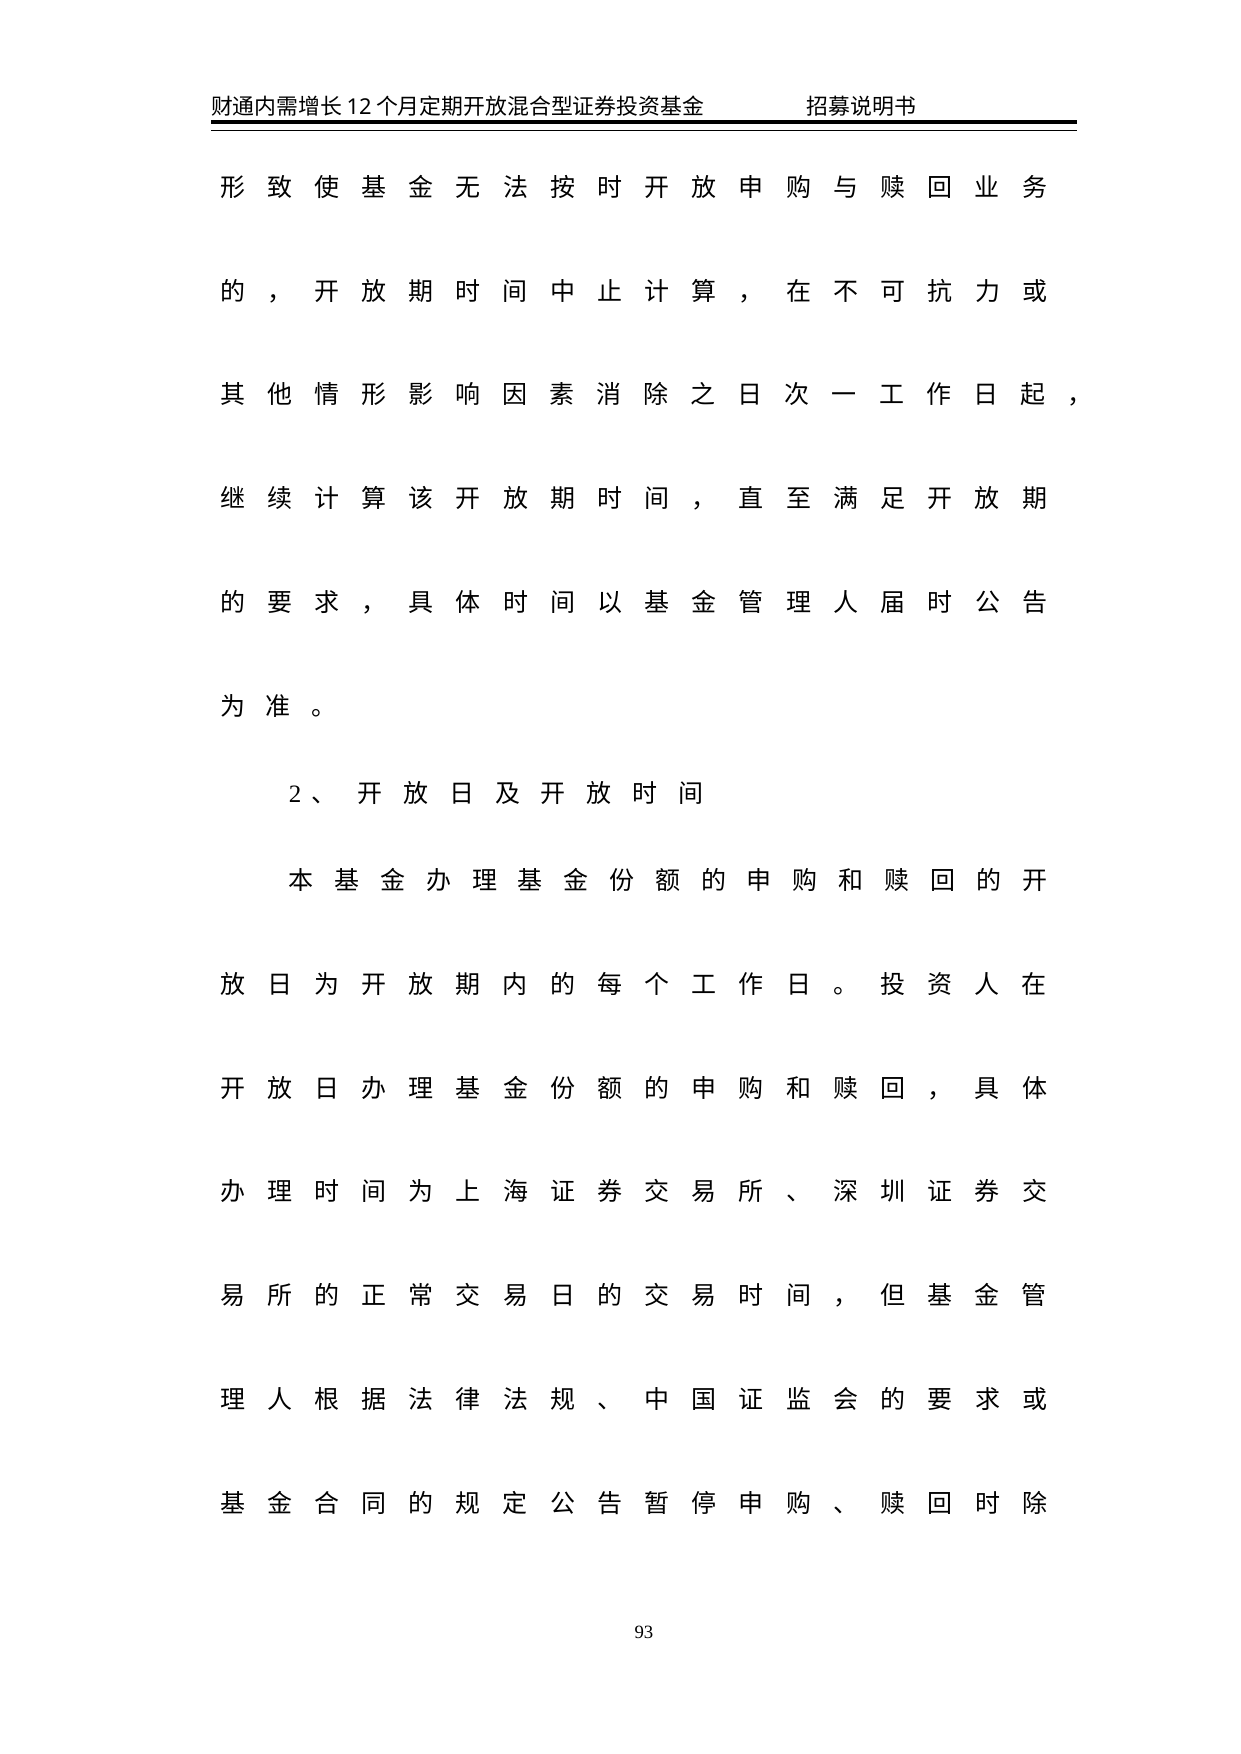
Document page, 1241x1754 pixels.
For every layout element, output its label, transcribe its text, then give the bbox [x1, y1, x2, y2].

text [220, 844, 1068, 1536]
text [220, 151, 1068, 739]
text 2、开放日及开放时间 [220, 757, 1068, 826]
